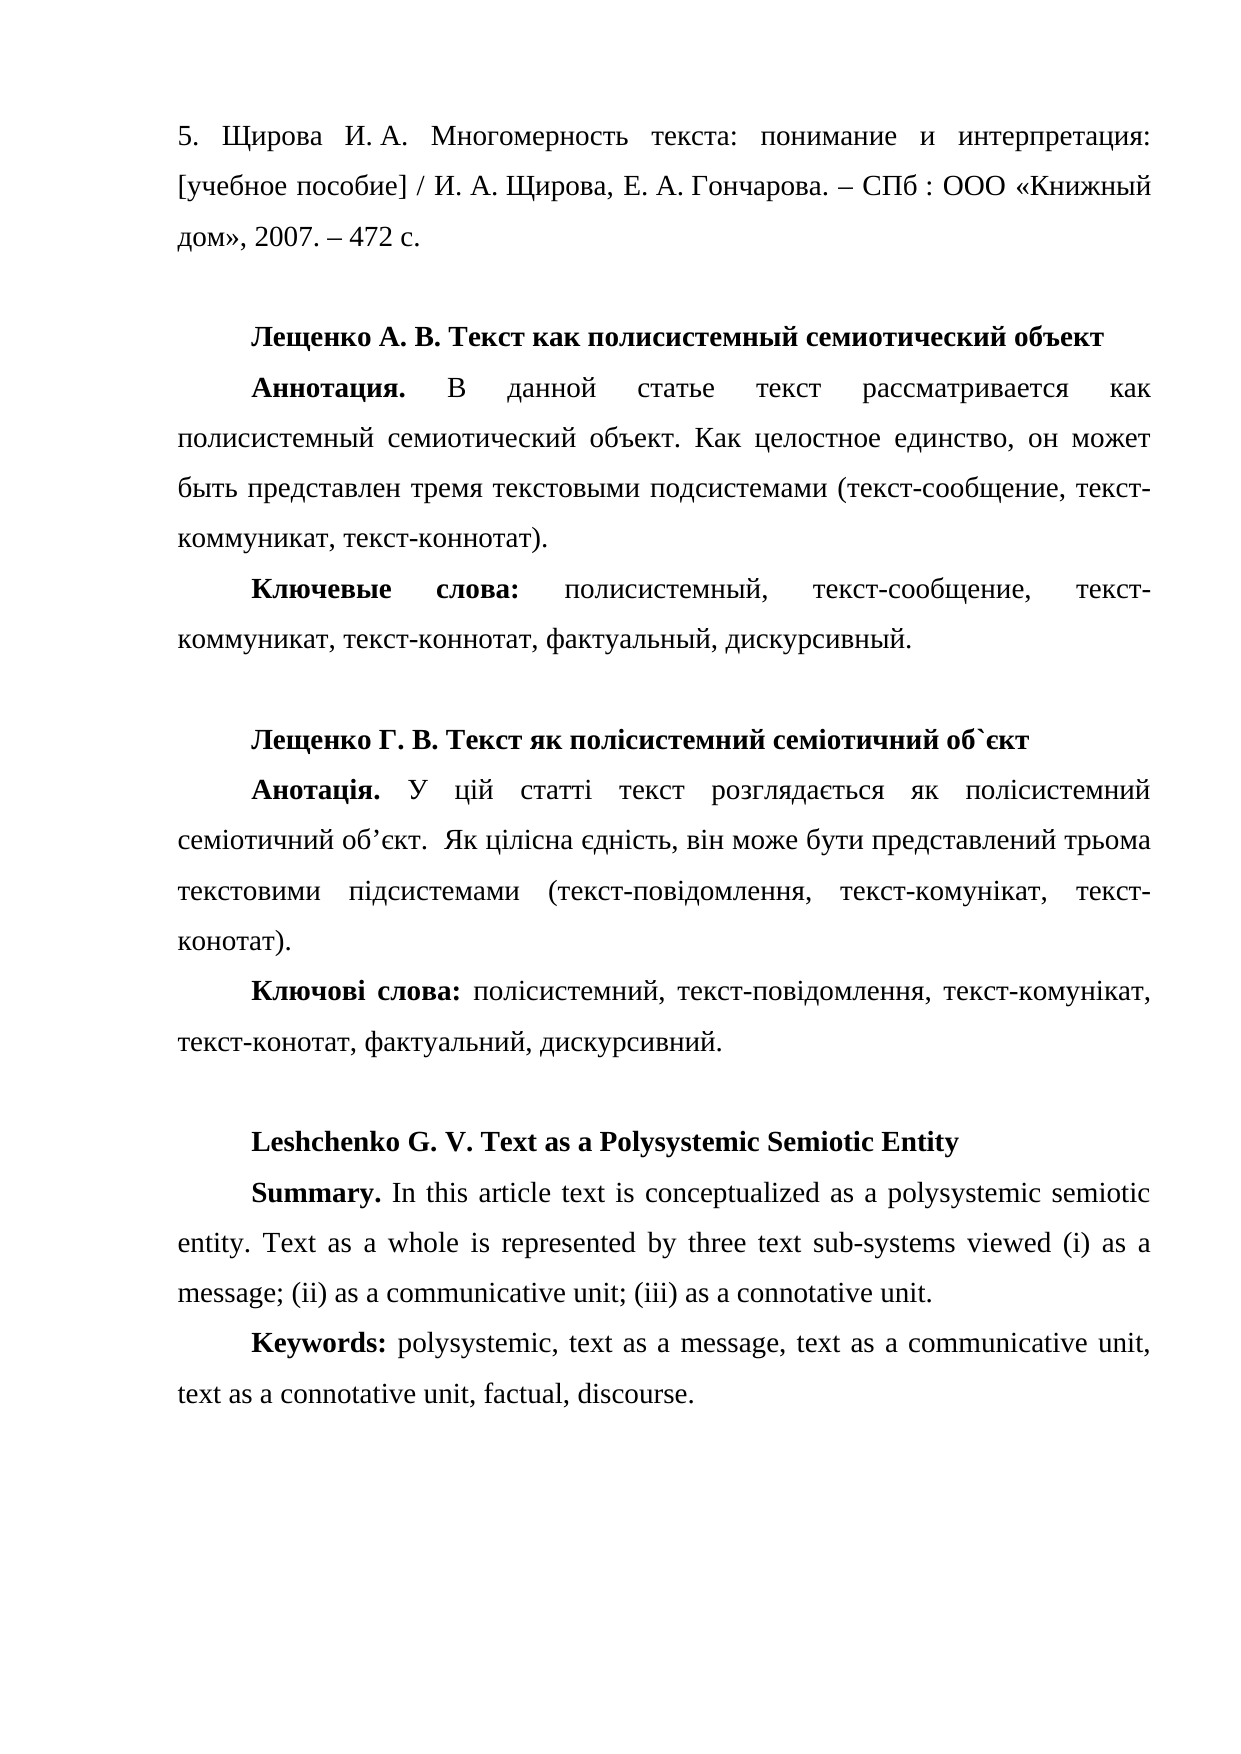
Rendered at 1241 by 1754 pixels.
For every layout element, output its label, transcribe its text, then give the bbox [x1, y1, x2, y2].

list Щирова И. А. Многомерность текста: понимание и интерпретация: [учебное пособие] / И. А. Щирова, Е. А. Гончарова. – СПб : ООО «Книжный дом», 2007. – 472 с. [177, 118, 1152, 252]
text Ключевые слова: полисистемный, текст-сообщение, текст-коммуникат, текст-коннотат, фактуальный, дискурсивный. [177, 571, 1152, 655]
text Summary. In this article text is conceptualized as a polysystemic semiotic entity. Text as a whole is represented by three text sub-systems viewed (i) as a message; (ii) as a communicative unit; (iii) as a connotative unit. [177, 1175, 1152, 1309]
text Лещенко А. В. Текст как полисистемный семиотический объект [177, 319, 1152, 353]
text Анотація. У цій статті текст розглядається як полісистемний семіотичний об’єкт. Як цілісна єдність, він може бути представлений трьома текстовими підсистемами (текст-повідомлення, текст-комунікат, текст-конотат). [177, 772, 1152, 957]
text Аннотация. В данной статье текст рассматривается как полисистемный семиотический объект. Как целостное единство, он может быть представлен тремя текстовыми подсистемами (текст-сообщение, текст-коммуникат, текст-коннотат). [177, 370, 1152, 554]
text Keywords: polysystemic, text as a message, text as a communicative unit, text as a connotative unit, factual, discourse. [177, 1326, 1152, 1409]
text Лещенко Г. В. Текст як полісистемний семіотичний об`єкт [177, 722, 1152, 755]
text Ключові слова: полісистемний, текст-повідомлення, текст-комунікат, текст-конотат, фактуальний, дискурсивний. [177, 973, 1152, 1057]
text Leshchenko G. V. Text as a Polysystemic Semiotic Entity [177, 1124, 1152, 1158]
